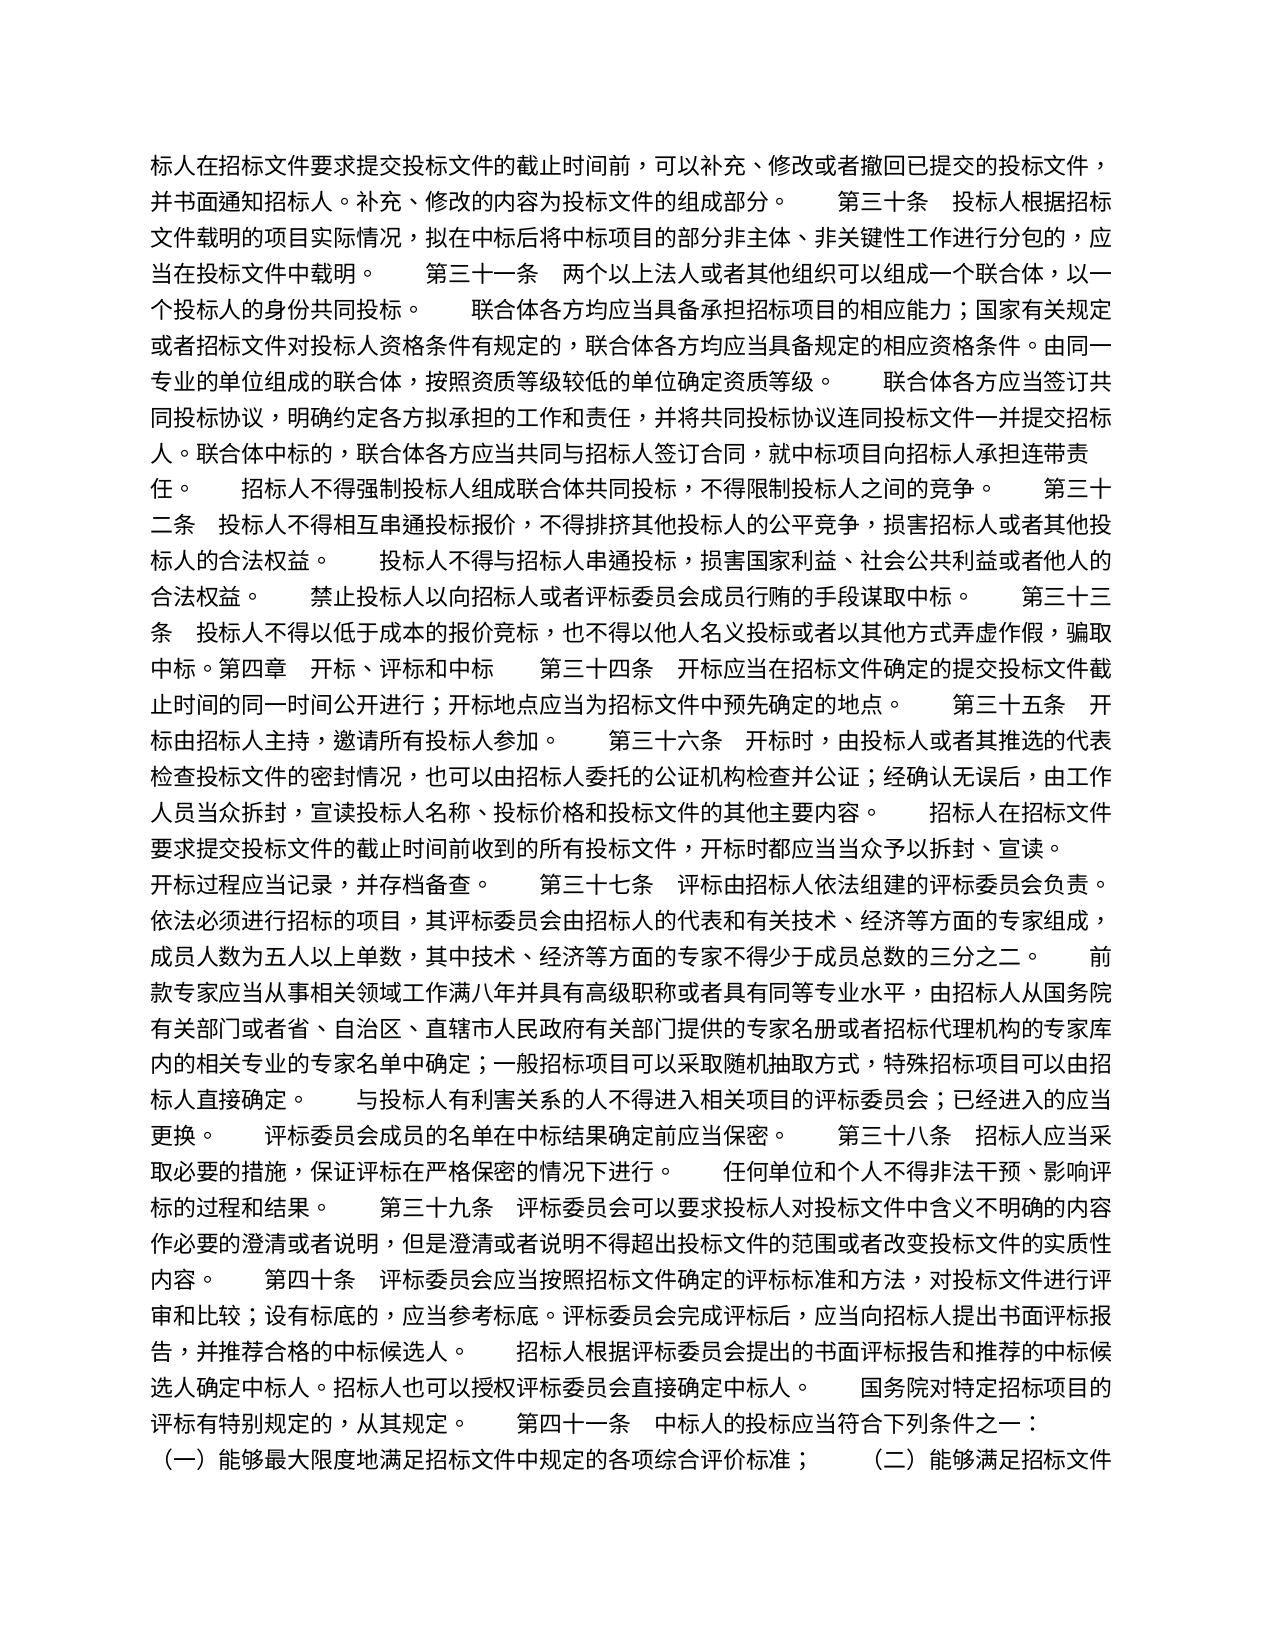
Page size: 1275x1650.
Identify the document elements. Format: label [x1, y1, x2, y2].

text [150, 150, 1125, 1475]
